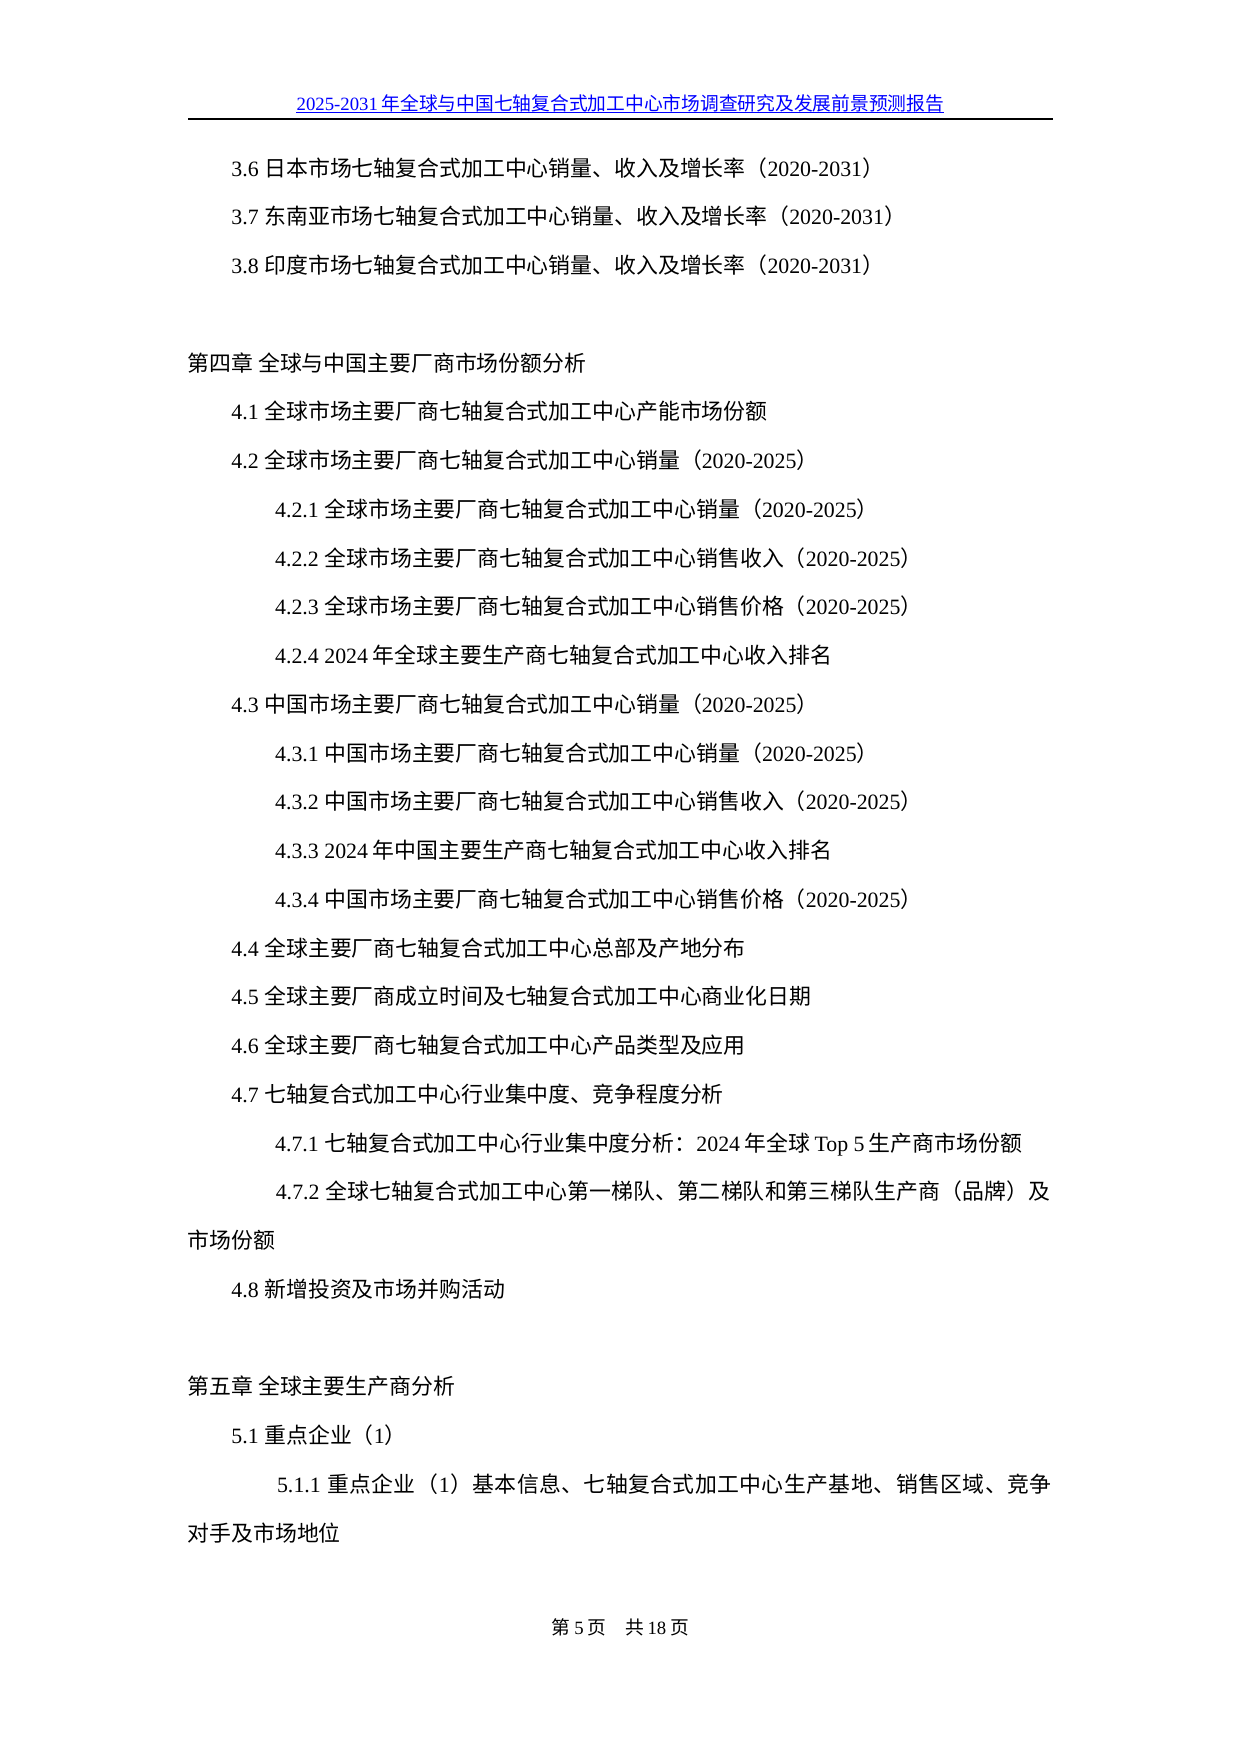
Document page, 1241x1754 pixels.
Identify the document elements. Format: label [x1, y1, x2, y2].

text [187, 150, 1053, 1548]
